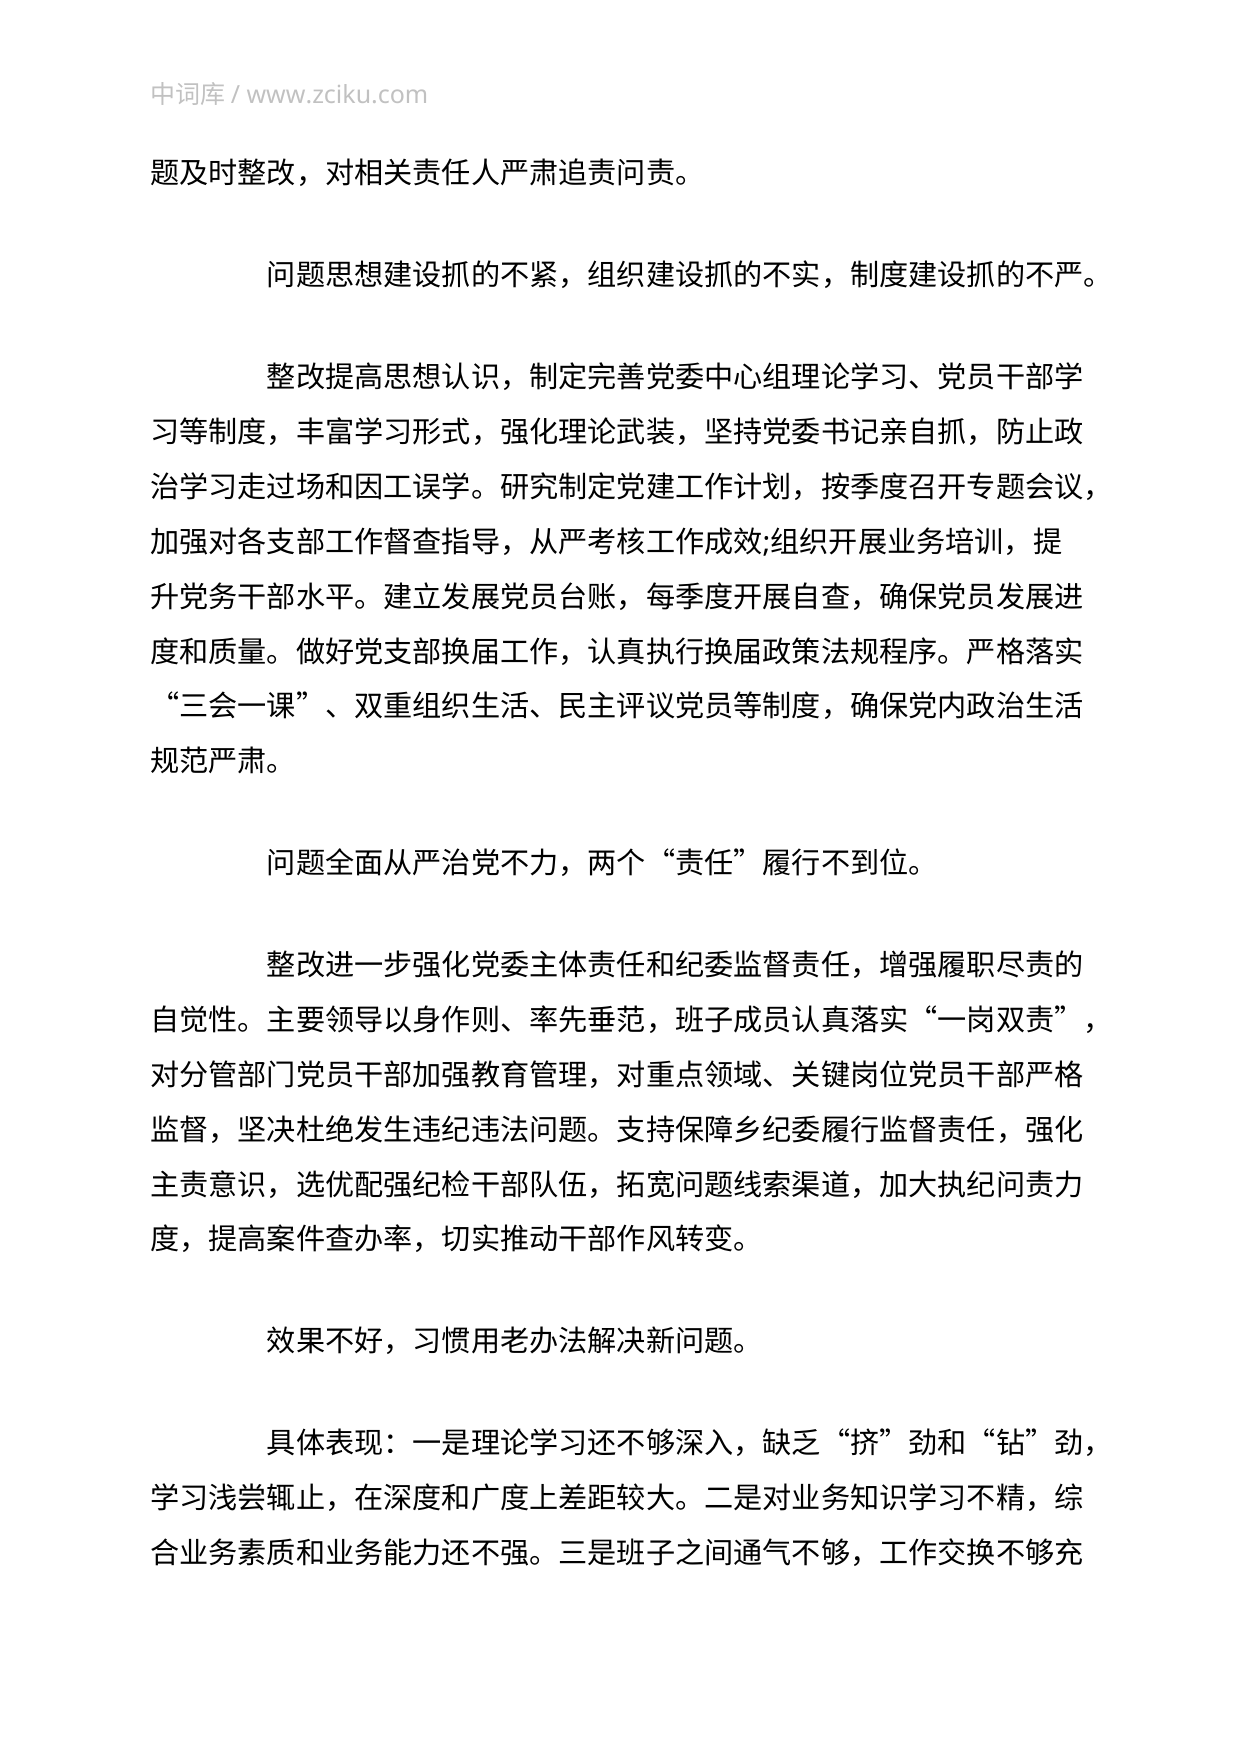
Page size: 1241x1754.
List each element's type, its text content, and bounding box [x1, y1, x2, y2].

text 问题全面从严治党不力，两个“责任”履行不到位。 [150, 840, 1090, 882]
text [150, 1419, 1090, 1572]
text 整改进一步强化党委主体责任和纪委监督责任，增强履职尽责的自觉性。主要领导以身作则、率先垂范，班子成员认真落实“一岗双责”，对分管部门党员干部加强教育管理，对重点领域、关键岗位党员干部严格监督，坚决杜绝发生违纪违法问题。支持保障乡纪委履行监督责任，强化主责意识，选优配强纪检干部队伍，拓宽问题线索渠道，加大执纪问责力度，提高案件查办率，切实推动干部作风转变。 [150, 941, 1090, 1258]
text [150, 150, 1090, 192]
text 效果不好，习惯用老办法解决新问题。 [150, 1318, 1090, 1360]
text 整改提高思想认识，制定完善党委中心组理论学习、党员干部学习等制度，丰富学习形式，强化理论武装，坚持党委书记亲自抓，防止政治学习走过场和因工误学。研究制定党建工作计划，按季度召开专题会议，加强对各支部工作督查指导，从严考核工作成效;组织开展业务培训，提升党务干部水平。建立发展党员台账，每季度开展自查，确保党员发展进度和质量。做好党支部换届工作，认真执行换届政策法规程序。严格落实“三会一课”、双重组织生活、民主评议党员等制度，确保党内政治生活规范严肃。 [150, 353, 1090, 780]
text 问题思想建设抓的不紧，组织建设抓的不实，制度建设抓的不严。 [150, 252, 1090, 294]
